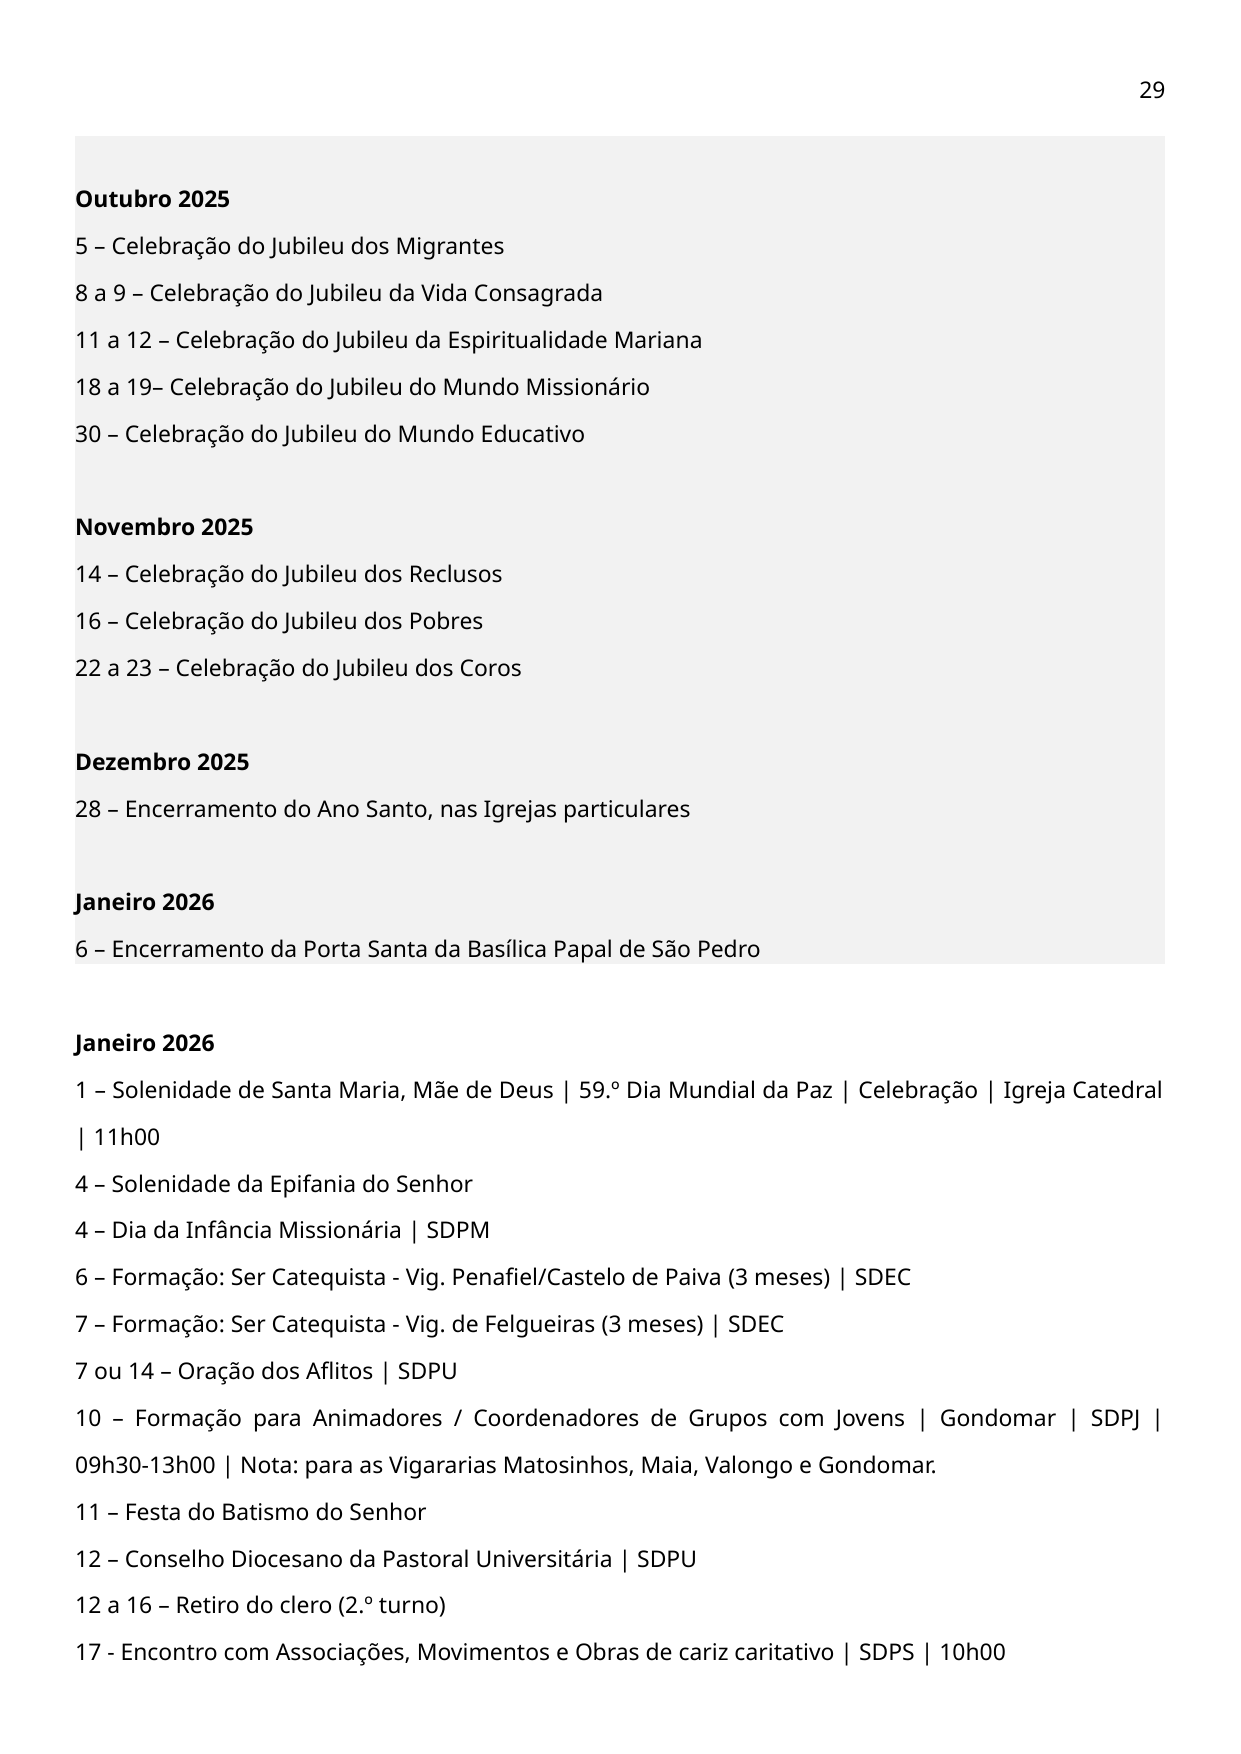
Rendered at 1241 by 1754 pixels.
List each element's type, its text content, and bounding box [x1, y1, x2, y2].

text 14 – Celebração do Jubileu dos Reclusos [75, 558, 1165, 589]
text 28 – Encerramento do Ano Santo, nas Igrejas particulares [75, 792, 1165, 824]
text Novembro 2025 [75, 511, 1165, 542]
text 11 a 12 – Celebração do Jubileu da Espiritualidade Mariana [75, 324, 1165, 355]
text 7 ou 14 – Oração dos Aflitos | SDPU [75, 1355, 1165, 1386]
text Janeiro 2026 [75, 1027, 1165, 1058]
text 8 a 9 – Celebração do Jubileu da Vida Consagrada [75, 277, 1165, 308]
text 18 a 19– Celebração do Jubileu do Mundo Missionário [75, 371, 1165, 402]
text 6 – Formação: Ser Catequista - Vig. Penafiel/Castelo de Paiva (3 meses) | SDEC [75, 1261, 1161, 1292]
text 6 – Encerramento da Porta Santa da Basílica Papal de São Pedro [75, 933, 1165, 964]
text 7 – Formação: Ser Catequista - Vig. de Felgueiras (3 meses) | SDEC [75, 1308, 1161, 1339]
text Dezembro 2025 [75, 746, 1165, 777]
text 10 – Formação para Animadores / Coordenadores de Grupos com Jovens | Gondomar | SDPJ | 09h30-13h00 | Nota: para as Vigararias Matosinhos, Maia, Valongo e Gondomar. [75, 1402, 1165, 1480]
text 4 – Dia da Infância Missionária | SDPM [75, 1214, 1165, 1246]
text 1 – Solenidade de Santa Maria, Mãe de Deus | 59.º Dia Mundial da Paz | Celebração | Igreja Catedral | 11h00 [75, 1074, 1165, 1152]
text 17 - Encontro com Associações, Movimentos e Obras de cariz caritativo | SDPS | 10h00 [75, 1636, 1165, 1667]
text 12 a 16 – Retiro do clero (2.º turno) [75, 1589, 1165, 1621]
text 11 – Festa do Batismo do Senhor [75, 1496, 1165, 1527]
text 4 – Solenidade da Epifania do Senhor [75, 1167, 1165, 1199]
text 12 – Conselho Diocesano da Pastoral Universitária | SDPU [75, 1542, 1165, 1574]
text 16 – Celebração do Jubileu dos Pobres [75, 605, 1165, 636]
text Outubro 2025 [75, 183, 1165, 214]
text 5 – Celebração do Jubileu dos Migrantes [75, 230, 1165, 261]
text Janeiro 2026 [75, 886, 1165, 917]
text 22 a 23 – Celebração do Jubileu dos Coros [75, 652, 1165, 683]
text 30 – Celebração do Jubileu do Mundo Educativo [75, 417, 1165, 449]
